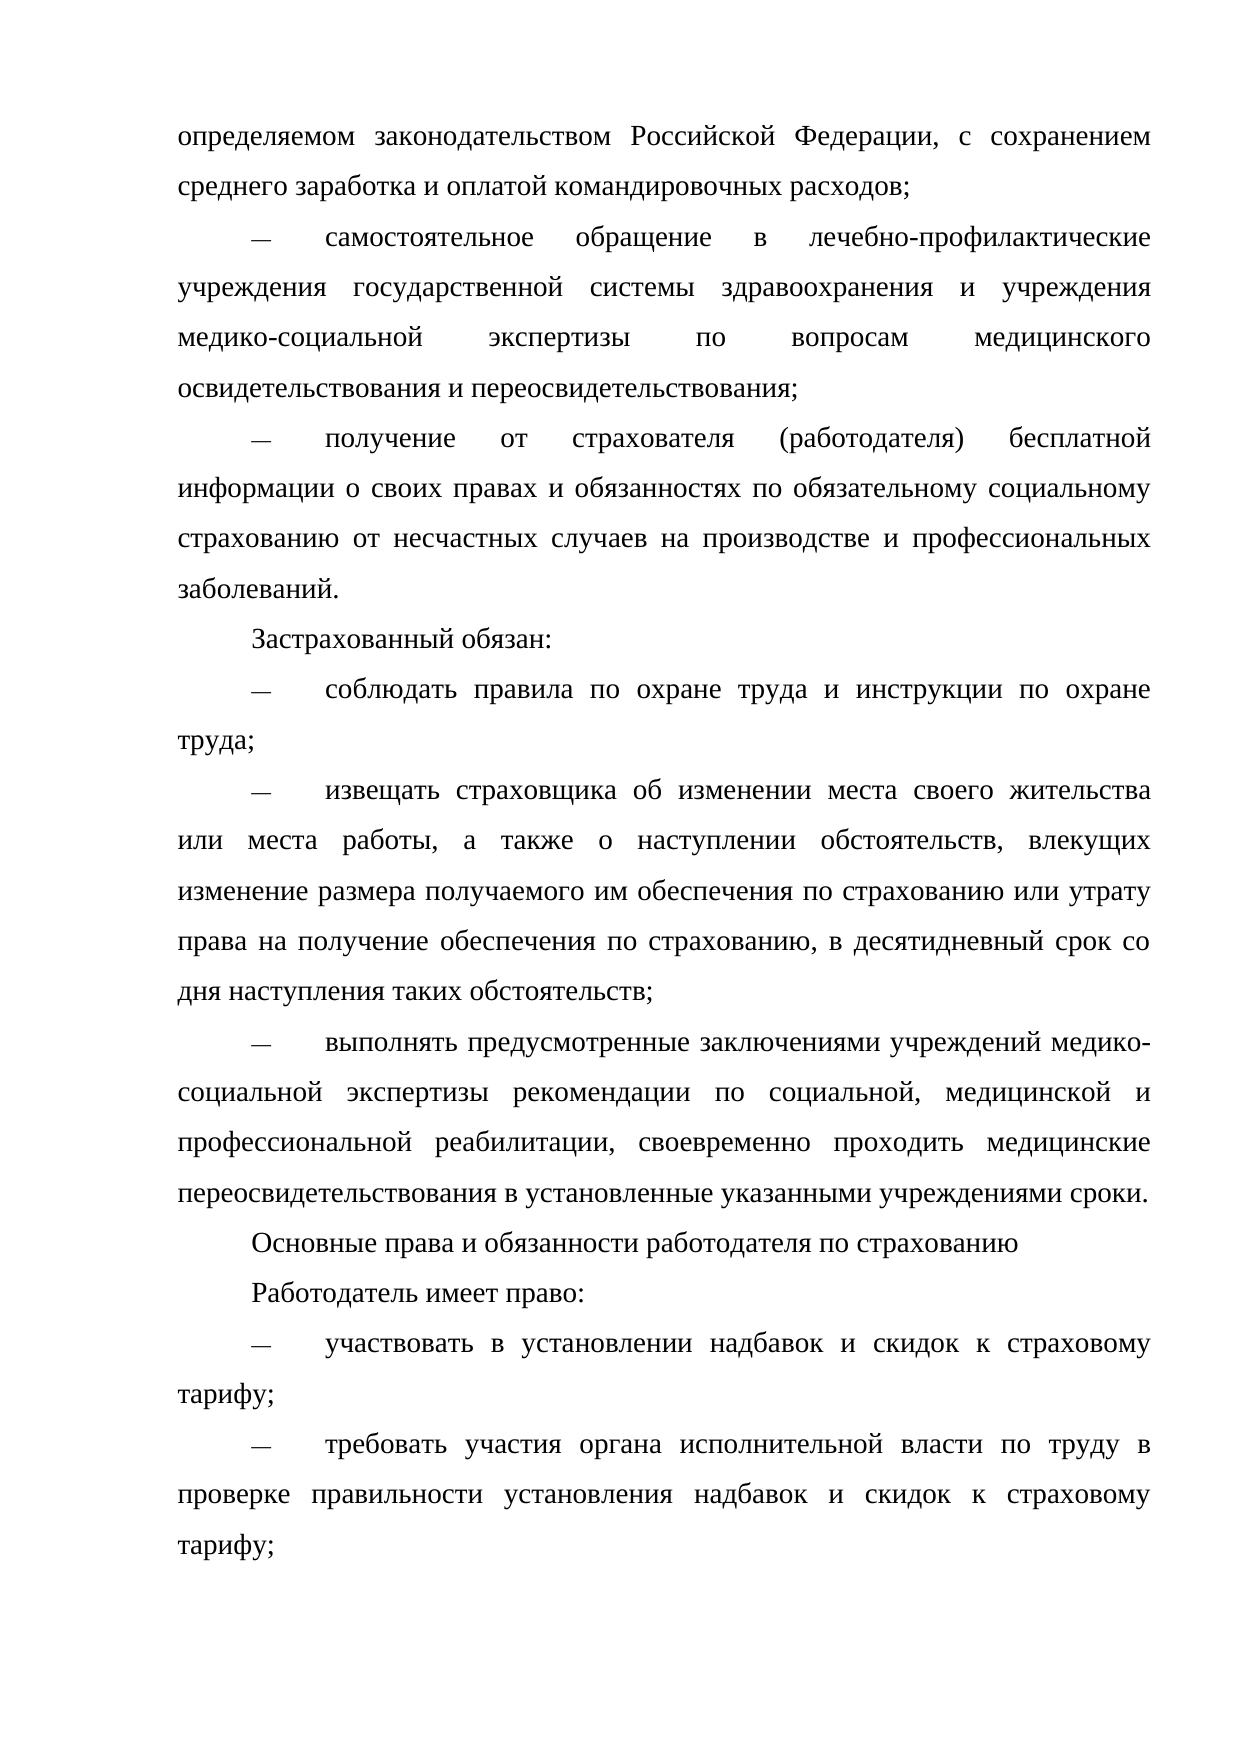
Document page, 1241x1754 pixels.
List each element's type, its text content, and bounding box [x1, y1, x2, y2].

list самостоятельное обращение в лечебно-профилактические учреждения государственной системы здравоохранения и учреждения медико-социальной экспертизы по вопросам медицинского освидетельствования и переосвидетельствования; [177, 219, 1152, 403]
list соблюдать правила по охране труда и инструкции по охране труда; [177, 672, 1152, 755]
list требовать участия органа исполнительной власти по труду в проверке правильности установления надбавок и скидок к страховому тарифу; [177, 1426, 1152, 1560]
text Застрахованный обязан: [177, 621, 1152, 655]
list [177, 118, 1152, 202]
text Работодатель имеет право: [177, 1275, 1152, 1309]
list извещать страховщика об изменении места своего жительства или места работы, а также о наступлении обстоятельств, влекущих изменение размера получаемого им обеспечения по страхованию или утрату права на получение обеспечения по страхованию, в десятидневный срок со дня наступления таких обстоятельств; [177, 772, 1152, 1007]
text Основные права и обязанности работодателя по страхованию [177, 1225, 1152, 1258]
list участвовать в установлении надбавок и скидок к страховому тарифу; [177, 1326, 1152, 1409]
list получение от страхователя (работодателя) бесплатной информации о своих правах и обязанностях по обязательному социальному страхованию от несчастных случаев на производстве и профессиональных заболеваний. [177, 420, 1152, 604]
list выполнять предусмотренные заключениями учреждений медико-социальной экспертизы рекомендации по социальной, медицинской и профессиональной реабилитации, своевременно проходить медицинские переосвидетельствования в установленные указанными учреждениями сроки. [177, 1024, 1152, 1208]
